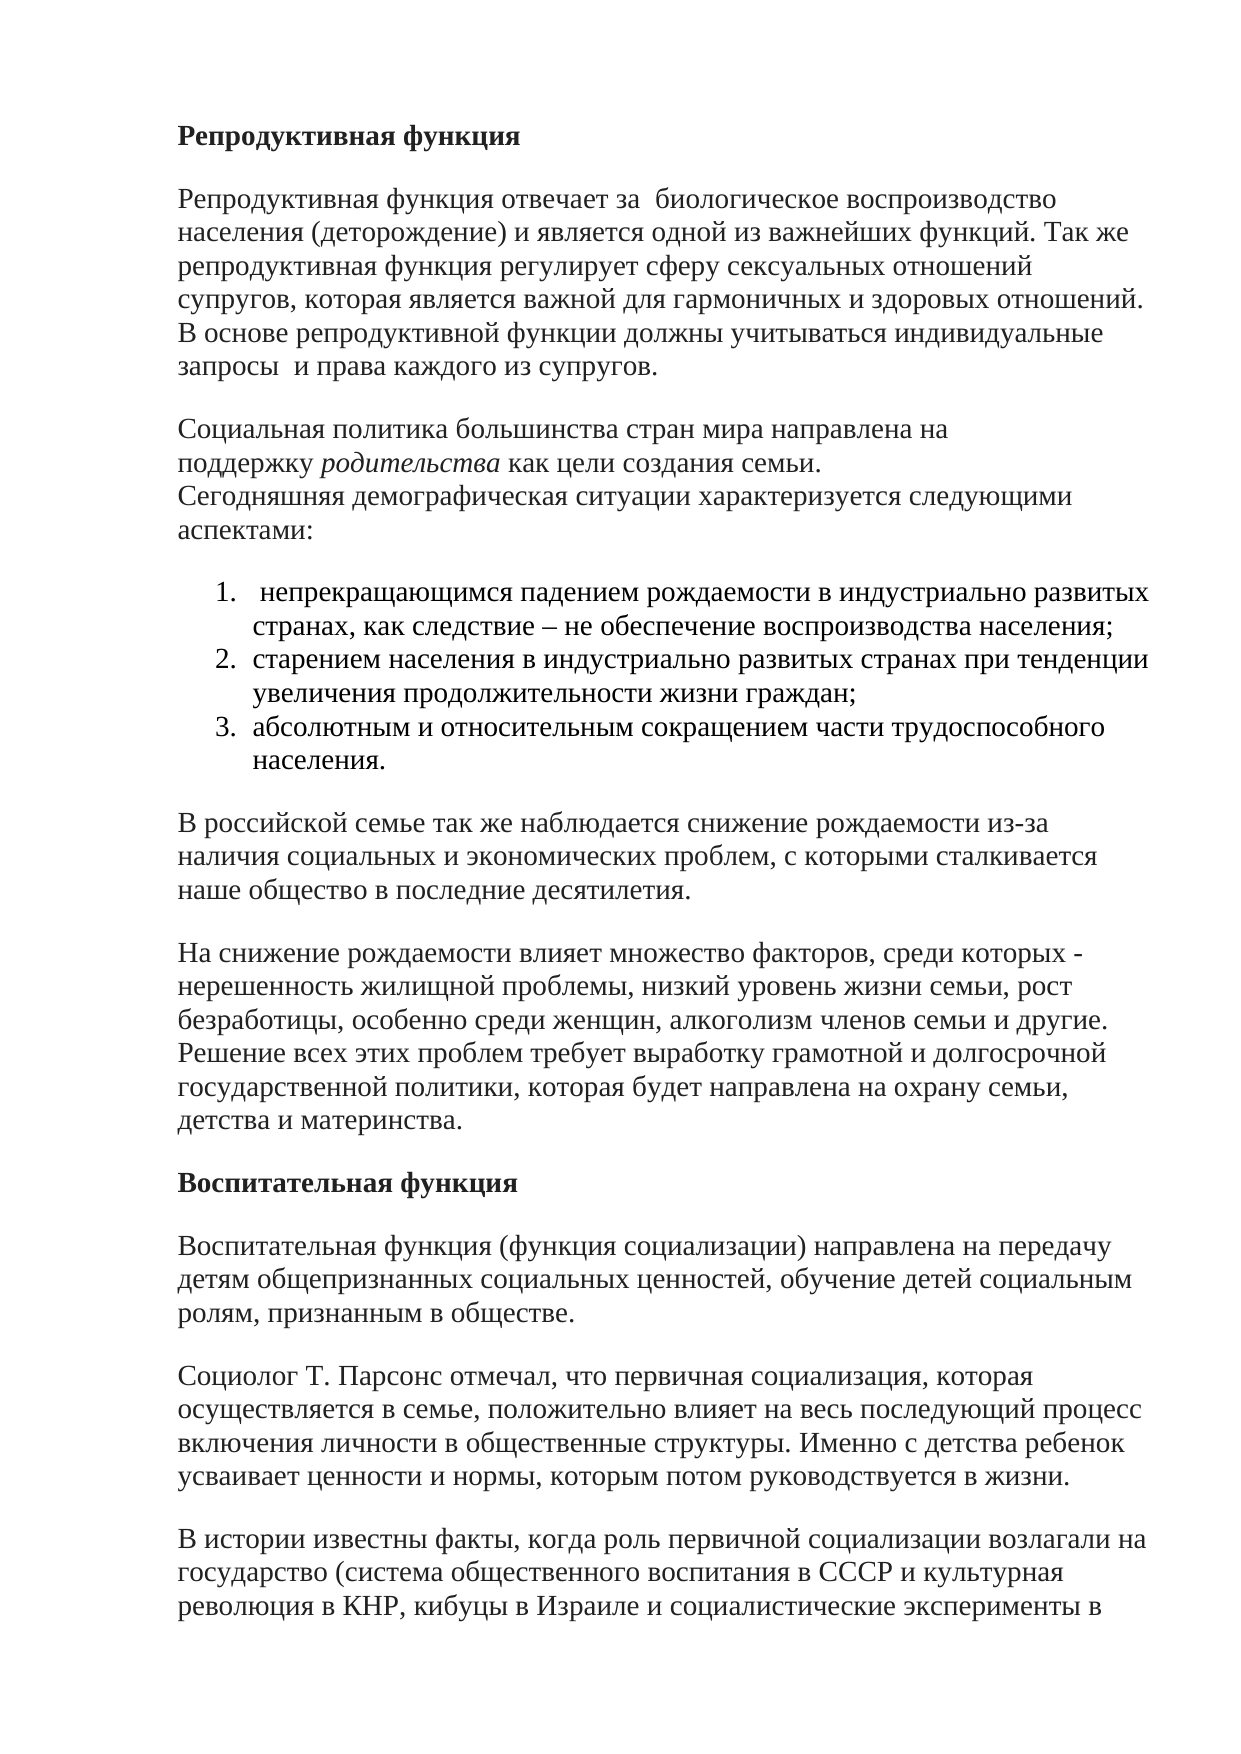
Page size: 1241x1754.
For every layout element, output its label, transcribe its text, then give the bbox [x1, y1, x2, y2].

text Воспитательная функция [177, 1165, 1152, 1199]
text Воспитательная функция (функция социализации) направлена на передачу детям общепризнанных социальных ценностей, обучение детей социальным ролям, признанным в обществе. [177, 1228, 1152, 1328]
text В российской семье так же наблюдается снижение рождаемости из-за наличия социальных и экономических проблем, с которыми сталкивается наше общество в последние десятилетия. [177, 805, 1152, 906]
list непрекращающимся падением рождаемости в индустриально развитых странах, как следствие – не обеспечение воспроизводства населения; [215, 574, 1152, 642]
text Репродуктивная функция отвечает за биологическое воспроизводство населения (деторождение) и является одной из важнейших функций. Так же репродуктивная функция регулирует сферу сексуальных отношений супругов, которая является важной для гармоничных и здоровых отношений. В основе репродуктивной функции должны учитываться индивидуальные запросы и права каждого из супругов. [177, 181, 1152, 382]
text Репродуктивная функция [177, 118, 1152, 152]
text Социальная политика большинства стран мира направлена на поддержку родительства как цели создания семьи. Сегодняшняя демографическая ситуации характеризуется следующими аспектами: [177, 411, 1152, 545]
text На снижение рождаемости влияет множество факторов, среди которых - нерешенность жилищной проблемы, низкий уровень жизни семьи, рост безработицы, особенно среди женщин, алкоголизм членов семьи и другие. Решение всех этих проблем требует выработку грамотной и долгосрочной государственной политики, которая будет направлена на охрану семьи, детства и материнства. [177, 935, 1152, 1136]
list старением населения в индустриально развитых странах при тенденции увеличения продолжительности жизни граждан; [215, 642, 1152, 709]
text Социолог Т. Парсонс отмечал, что первичная социализация, которая осуществляется в семье, положительно влияет на весь последующий процесс включения личности в общественные структуры. Именно с детства ребенок усваивает ценности и нормы, которым потом руководствуется в жизни. [177, 1358, 1152, 1492]
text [177, 1521, 1152, 1622]
list абсолютным и относительным сокращением части трудоспособного населения. [215, 709, 1152, 776]
